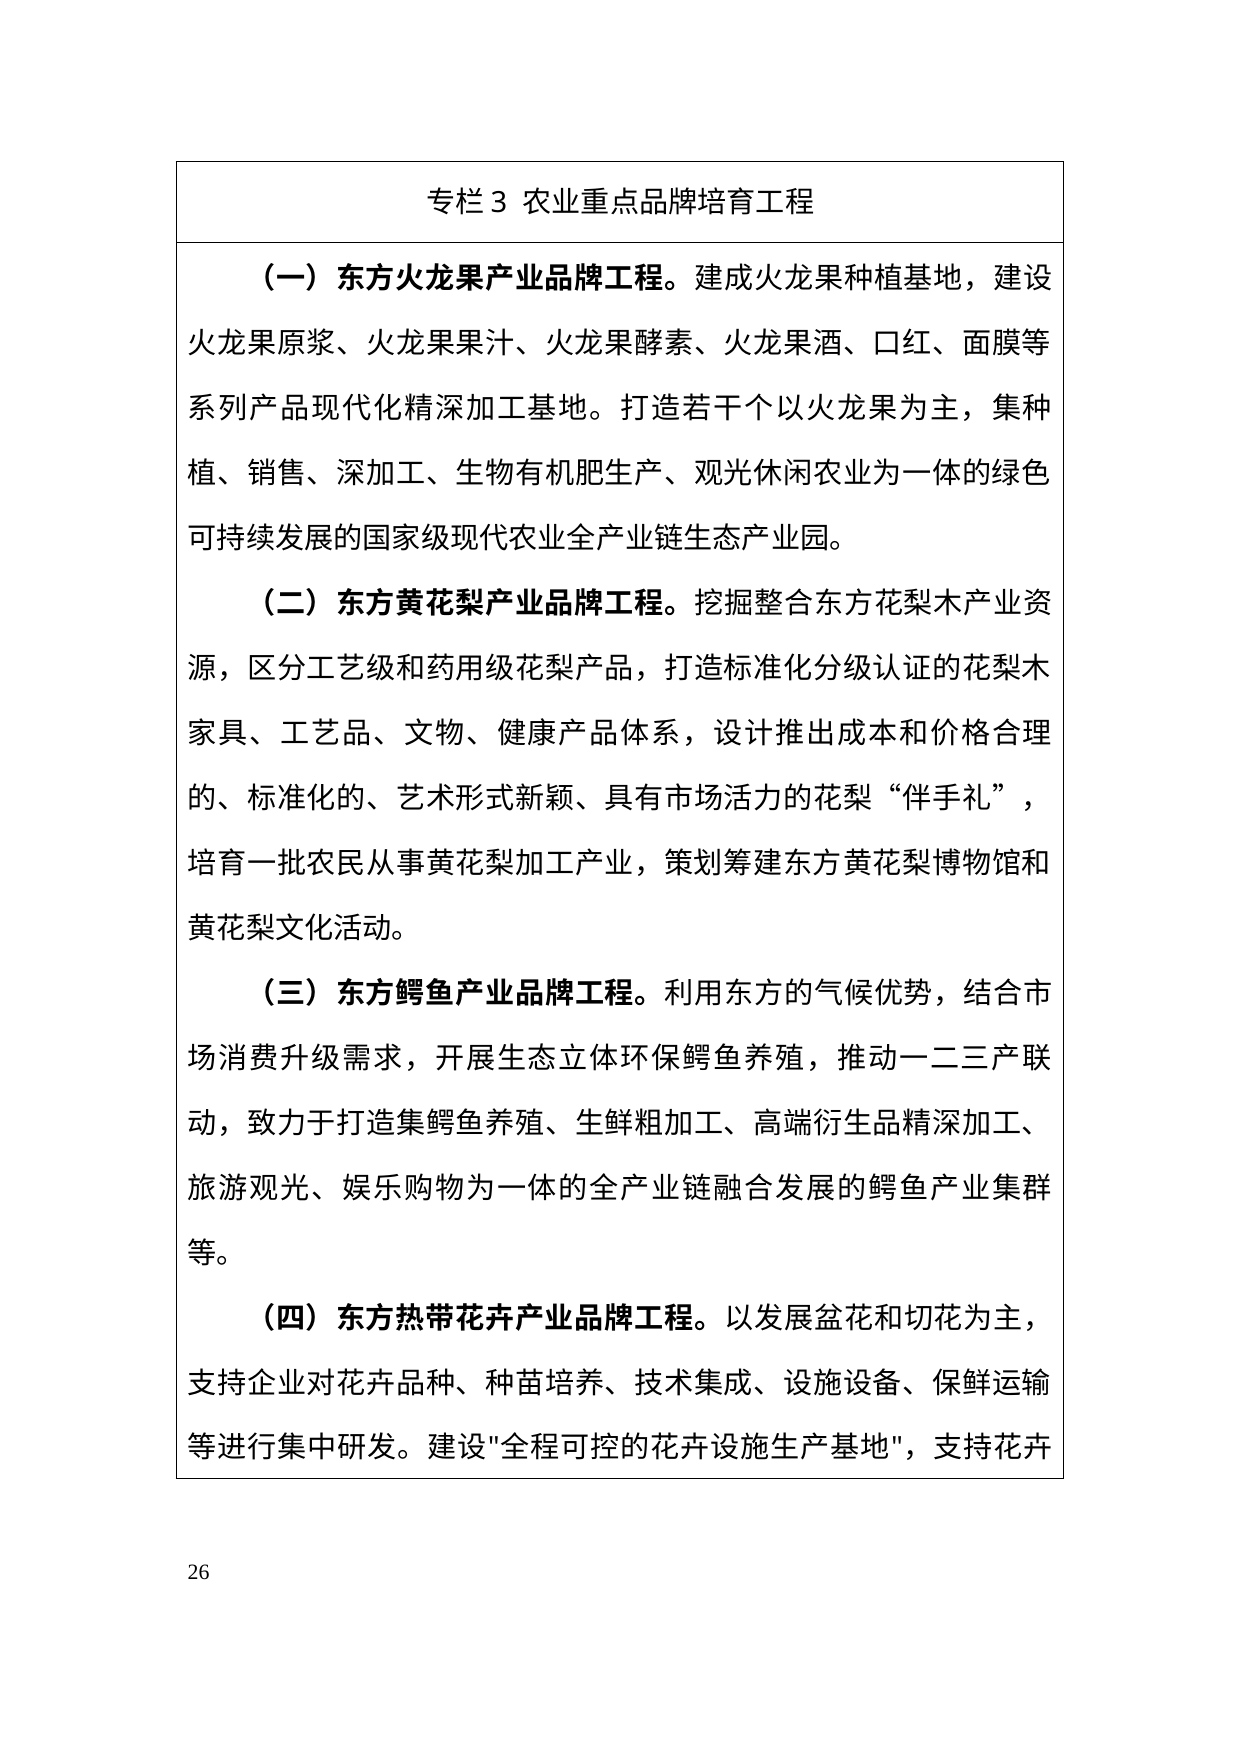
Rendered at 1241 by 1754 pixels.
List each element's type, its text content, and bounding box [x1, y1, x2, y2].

table_header 专栏3 农业重点品牌培育工程 [177, 162, 1063, 242]
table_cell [177, 243, 1063, 1478]
